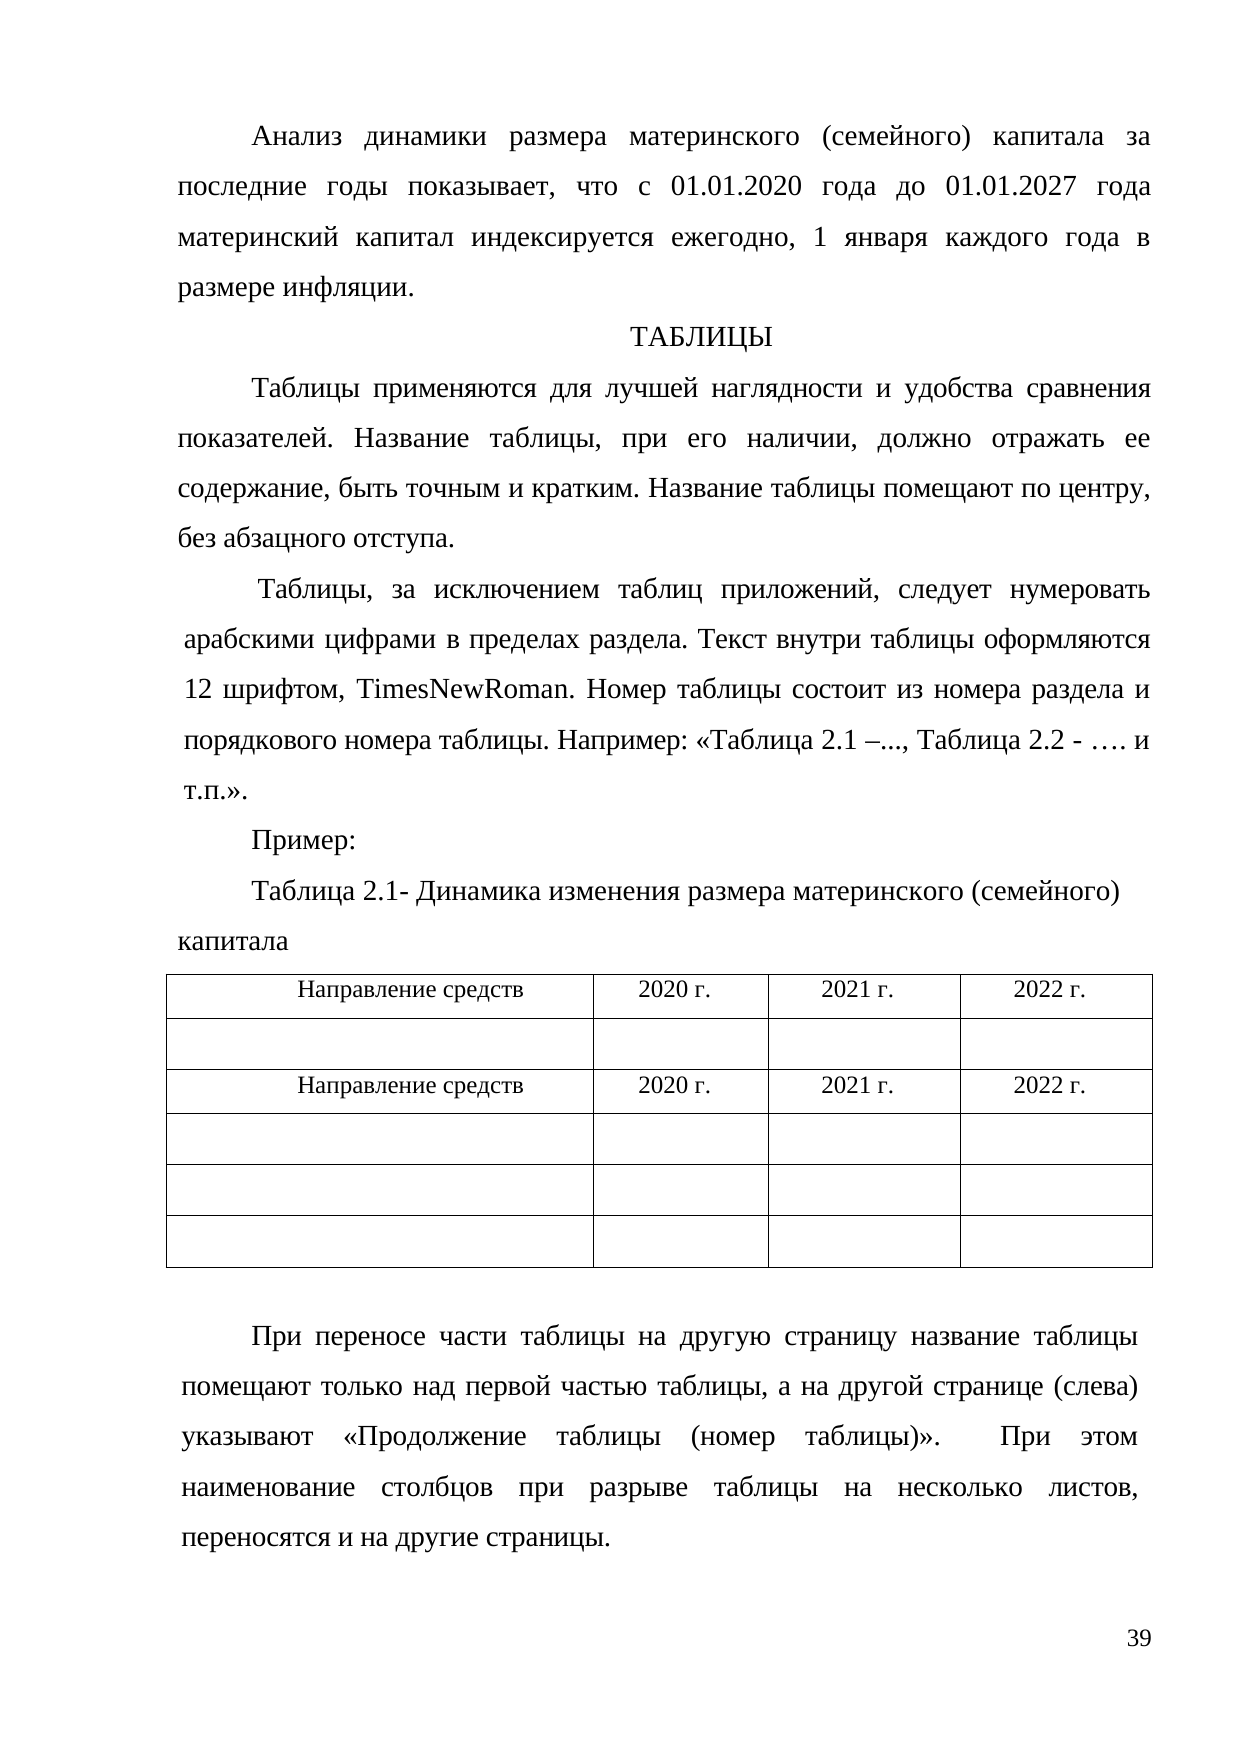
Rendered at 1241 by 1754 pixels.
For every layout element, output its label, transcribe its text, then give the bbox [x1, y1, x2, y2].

text Таблица 2.1- Динамика изменения размера материнского (семейного) капитала [177, 873, 1152, 957]
table_header 2021 г. [769, 975, 960, 1017]
table_cell Направление средств [167, 1070, 593, 1113]
table_cell [961, 1019, 1152, 1069]
table_cell [167, 1216, 593, 1267]
text При переносе части таблицы на другую страницу название таблицы помещают только над первой частью таблицы, а на другой странице (слева) указывают «Продолжение таблицы (номер таблицы)». При этом наименование столбцов при разрыве таблицы на несколько листов, переносятся и на другие страницы. [181, 1318, 1138, 1553]
table_header 2020 г. [594, 975, 768, 1017]
table_cell [961, 1114, 1152, 1164]
table_cell [961, 1216, 1152, 1267]
table_cell [594, 1019, 768, 1069]
table_cell [961, 1165, 1152, 1215]
table_cell [769, 1165, 960, 1215]
text Таблицы применяются для лучшей наглядности и удобства сравнения показателей. Название таблицы, при его наличии, должно отражать ее содержание, быть точным и кратким. Название таблицы помещают по центру, без абзацного отступа. [177, 370, 1152, 554]
table_cell [167, 1165, 593, 1215]
table_cell [594, 1114, 768, 1164]
table_cell [594, 1216, 768, 1267]
table_cell [769, 1216, 960, 1267]
table_cell 2021 г. [769, 1070, 960, 1113]
table_cell [594, 1165, 768, 1215]
text Анализ динамики размера материнского (семейного) капитала за последние годы показывает, что с 01.01.2020 года до 01.01.2027 года материнский капитал индексируется ежегодно, 1 января каждого года в размере инфляции. [177, 118, 1152, 303]
table_cell [167, 1019, 593, 1069]
table_cell [769, 1114, 960, 1164]
text Пример: [177, 822, 1138, 856]
table_header 2022 г. [961, 975, 1152, 1017]
table_header Направление средств [167, 975, 593, 1017]
table_cell 2020 г. [594, 1070, 768, 1113]
table_cell [769, 1019, 960, 1069]
table_cell 2022 г. [961, 1070, 1152, 1113]
table_cell [167, 1114, 593, 1164]
text ТАБЛИЦЫ [177, 319, 1152, 353]
text Таблицы, за исключением таблиц приложений, следует нумеровать арабскими цифрами в пределах раздела. Текст внутри таблицы оформляются 12 шрифтом, TimesNewRoman. Номер таблицы состоит из номера раздела и порядкового номера таблицы. Например: «Таблица 2.1 –..., Таблица 2.2 - …. и т.п.». [183, 571, 1151, 806]
